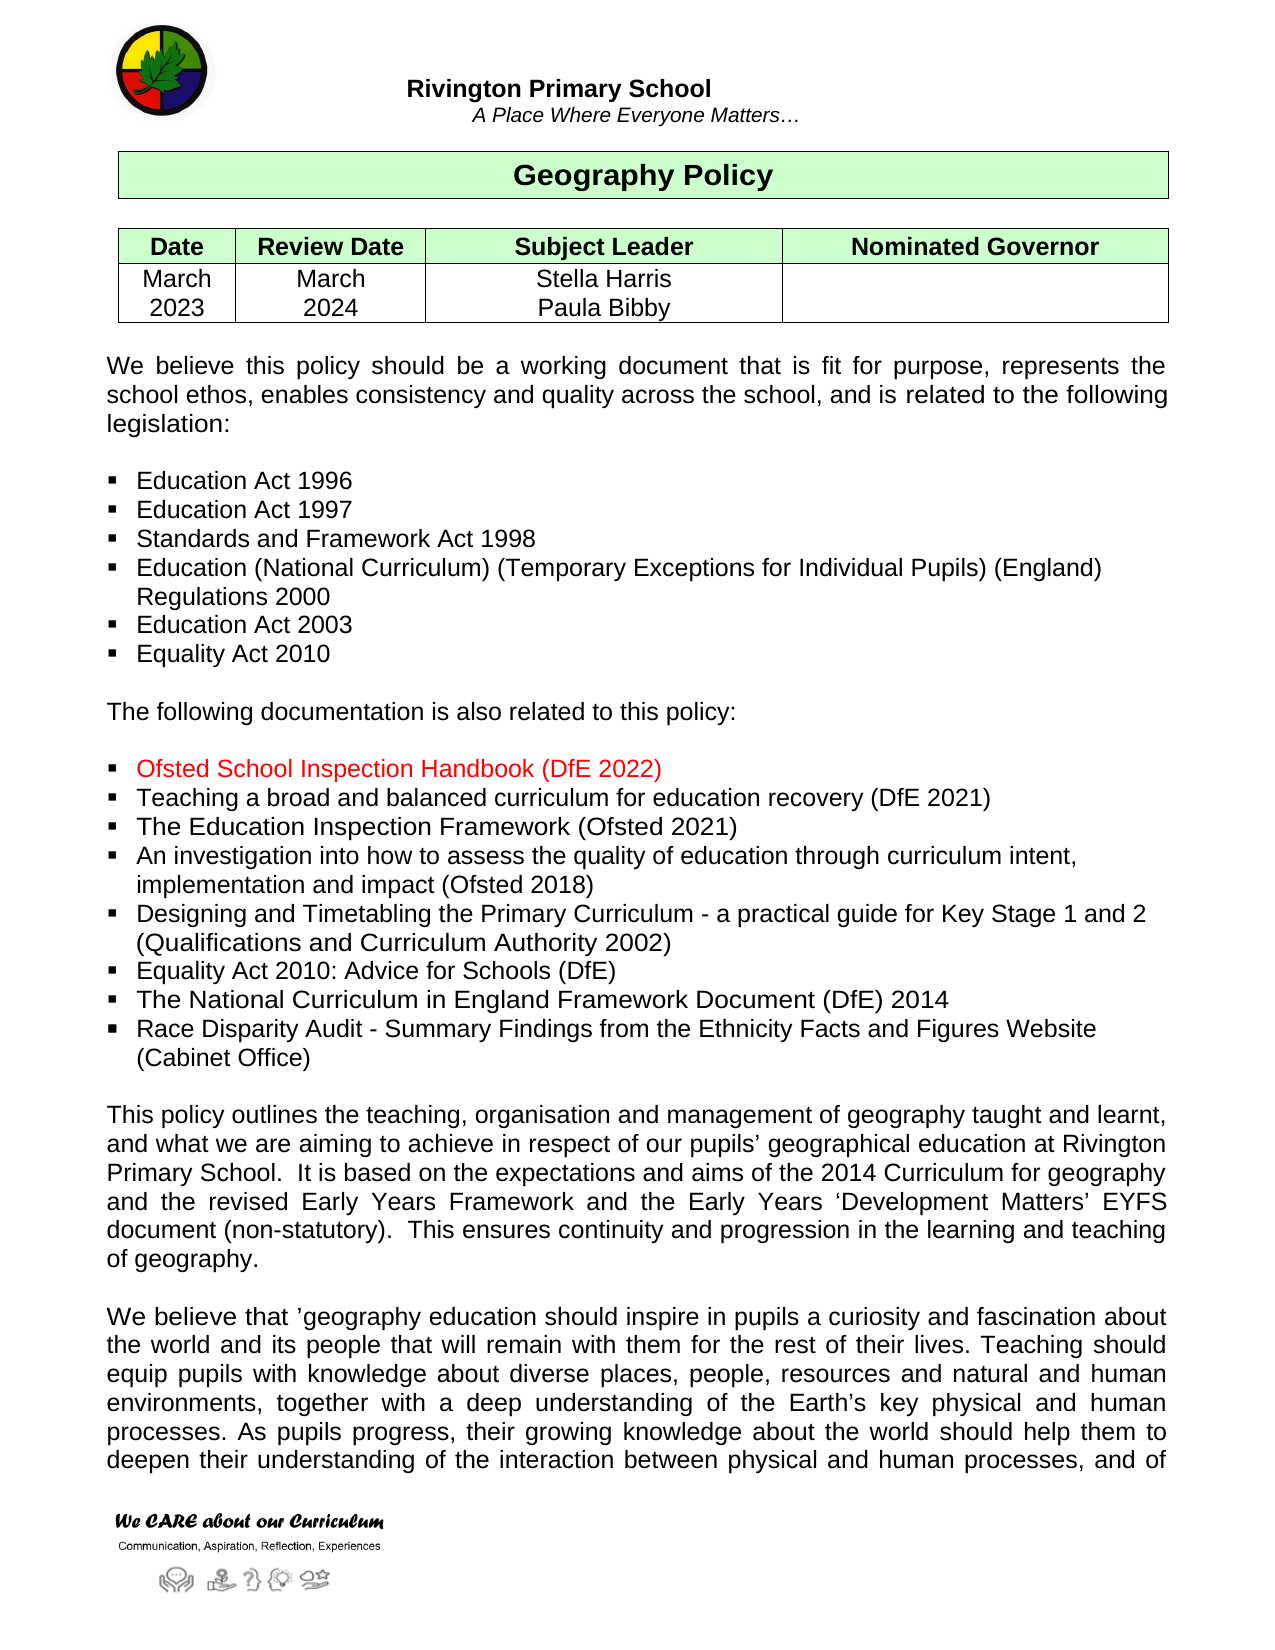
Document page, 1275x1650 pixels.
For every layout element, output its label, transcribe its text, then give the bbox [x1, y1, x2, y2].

table_cell Stella Harris Paula Bibby [426, 264, 782, 322]
list Designing and Timetabling the Primary Curriculum - a practical guide for Key Stage 1 and 2 [106, 899, 1169, 927]
text (Qualifications and Curriculum Authority 2002) [106, 927, 1169, 956]
table_cell March 2023 [119, 264, 235, 322]
table_header Review Date [236, 229, 425, 263]
list An investigation into how to assess the quality of education through curriculum intent, implementation and impact (Ofsted 2018) [106, 841, 1169, 899]
table_cell March 2024 [236, 264, 425, 322]
table_cell [783, 264, 1168, 322]
list Ofsted School Inspection Handbook (DfE 2022) [106, 754, 1169, 783]
list Education Act 1996 [106, 466, 1169, 495]
text We believe this policy should be a working document that is fit for purpose, represents the school ethos, enables consistency and quality across the school, and is related to the following legislation: [106, 351, 1169, 438]
list Race Disparity Audit - Summary Findings from the Ethnicity Facts and Figures Website (Cabinet Office) [106, 1014, 1169, 1072]
list Teaching a broad and balanced curriculum for education recovery (DfE 2021) [106, 783, 1169, 812]
list Equality Act 2010: Advice for Schools (DfE) [106, 956, 1169, 985]
text This policy outlines the teaching, organisation and management of geography taught and learnt, and what we are aiming to achieve in respect of our pupils’ geographical education at Rivington Primary School. It is based on the expectations and aims of the 2014 Curriculum for geography and the revised Early Years Framework and the Early Years ‘Development Matters’ EYFS document (non-statutory). This ensures continuity and progression in the learning and teaching of geography. [106, 1100, 1169, 1273]
list Equality Act 2010 [106, 639, 1169, 668]
table_header Date [119, 229, 235, 263]
list Education Act 1997 [106, 495, 1169, 524]
picture [106, 1496, 391, 1556]
table_header Nominated Governor [783, 229, 1168, 263]
table_header Geography Policy [119, 152, 1168, 198]
list Standards and Framework Act 1998 [106, 524, 1169, 553]
text The following documentation is also related to this policy: [106, 697, 1169, 726]
picture [106, 23, 223, 121]
table_header Subject Leader [426, 229, 782, 263]
list The National Curriculum in England Framework Document (DfE) 2014 [106, 985, 1169, 1014]
list Education (National Curriculum) (Temporary Exceptions for Individual Pupils) (England) Regulations 2000 [106, 553, 1169, 611]
list The Education Inspection Framework (Ofsted 2021) [106, 812, 1169, 841]
list Education Act 2003 [106, 611, 1169, 639]
picture [153, 1563, 334, 1594]
